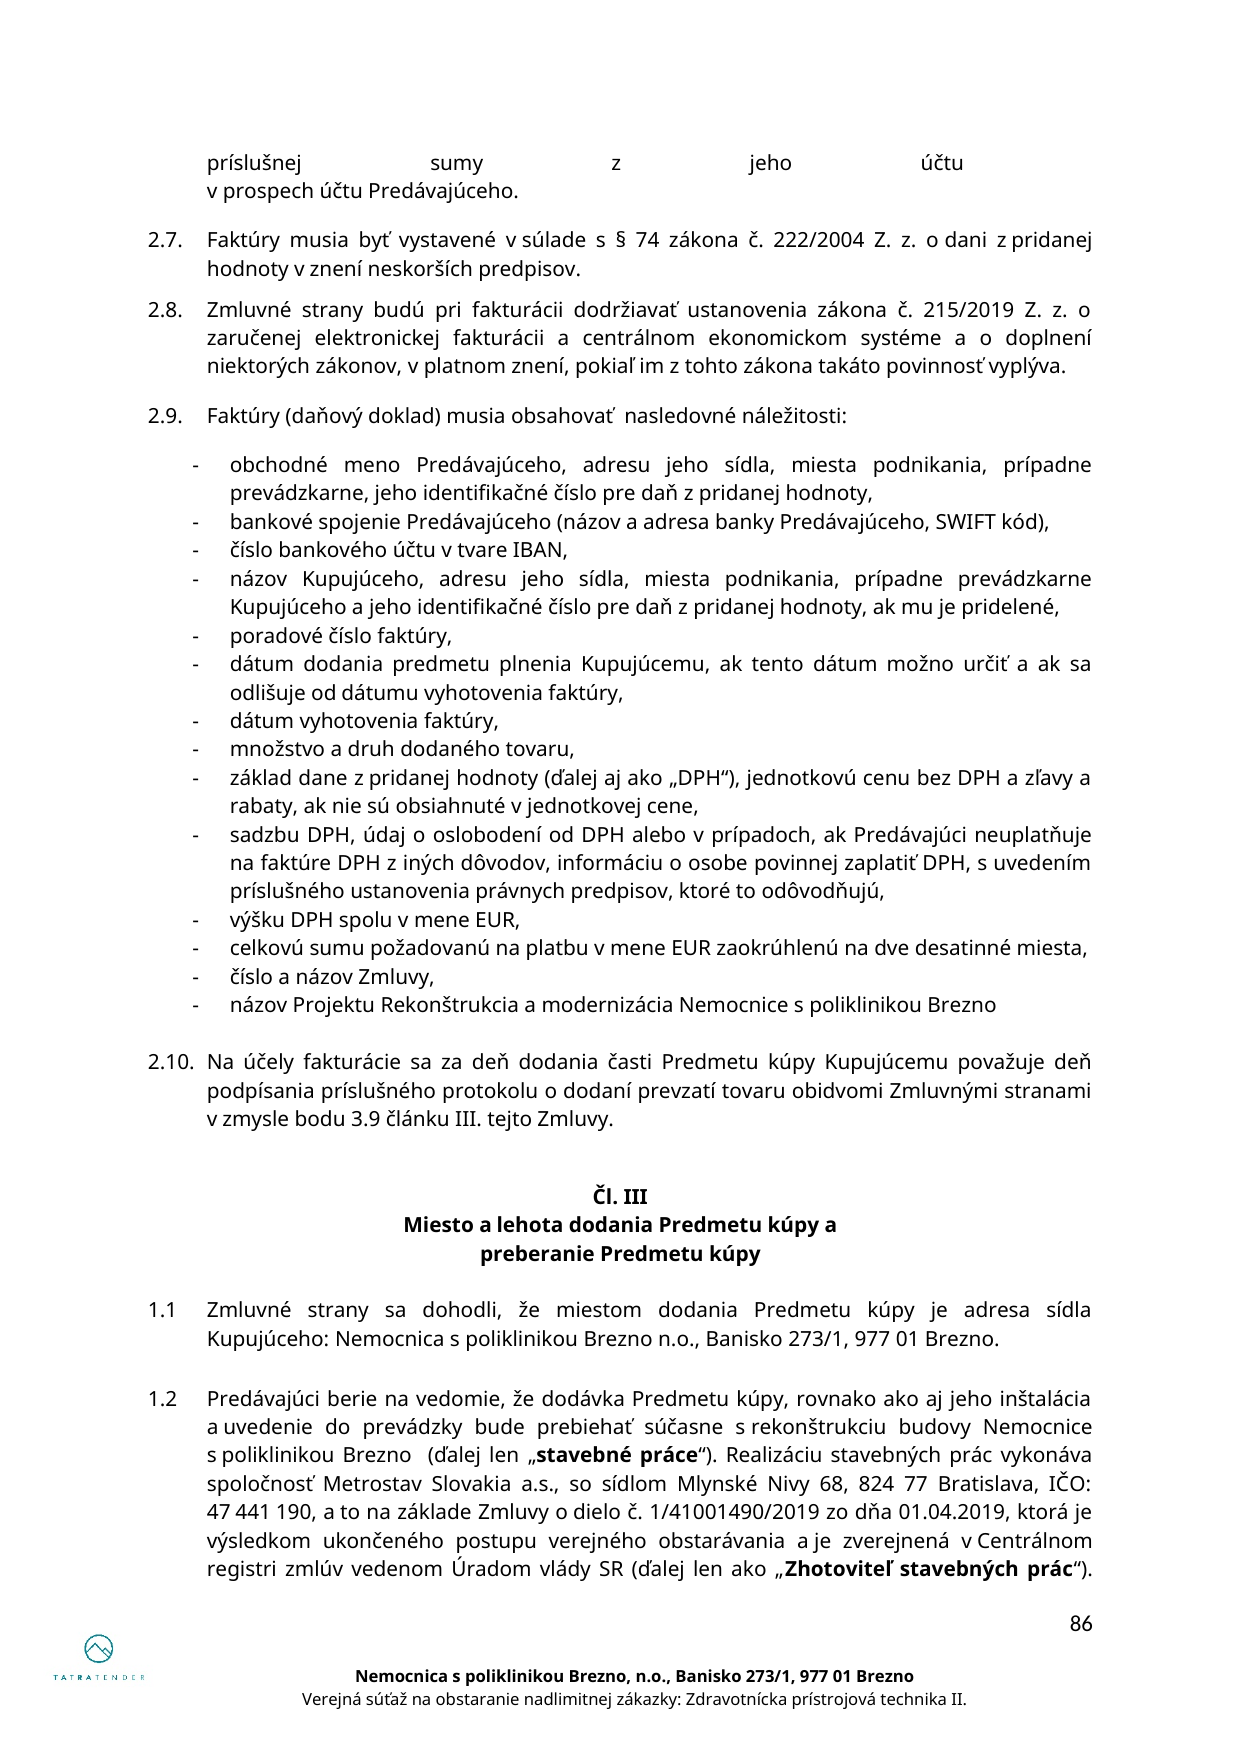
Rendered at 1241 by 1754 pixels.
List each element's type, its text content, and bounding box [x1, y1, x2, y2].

list základ dane z pridanej hodnoty (ďalej aj ako „DPH“), jednotkovú cenu bez DPH a zľavy a rabaty, ak nie sú obsiahnuté v jednotkovej cene, [192, 763, 1093, 820]
list sadzbu DPH, údaj o oslobodení od DPH alebo v prípadoch, ak Predávajúci neuplatňuje na faktúre DPH z iných dôvodov, informáciu o osobe povinnej zaplatiť DPH, s uvedením príslušného ustanovenia právnych predpisov, ktoré to odôvodňujú, [192, 820, 1093, 905]
list výšku DPH spolu v mene EUR, [192, 905, 1093, 933]
list množstvo a druh dodaného tovaru, [192, 734, 1093, 763]
list číslo a názov Zmluvy, [192, 962, 1093, 990]
list celkovú sumu požadovanú na platbu v mene EUR zaokrúhlenú na dve desatinné miesta, [192, 933, 1093, 962]
list názov Kupujúceho, adresu jeho sídla, miesta podnikania, prípadne prevádzkarne Kupujúceho a jeho identifikačné číslo pre daň z pridanej hodnoty, ak mu je pridelené, [192, 564, 1093, 621]
list Zmluvné strany budú pri fakturácii dodržiavať ustanovenia zákona č. 215/2019 Z. z. o zaručenej elektronickej fakturácii a centrálnom ekonomickom systéme a o doplnení niektorých zákonov, v platnom znení, pokiaľ im z tohto zákona takáto povinnosť vyplýva. [148, 295, 1093, 380]
list preberanie Predmetu kúpy [148, 1239, 1093, 1267]
picture [32, 1610, 165, 1704]
list poradové číslo faktúry, [192, 621, 1093, 649]
list Na účely fakturácie sa za deň dodania časti Predmetu kúpy Kupujúcemu považuje deň podpísania príslušného protokolu o dodaní prevzatí tovaru obidvomi Zmluvnými stranami v zmysle bodu 3.9 článku III. tejto Zmluvy. [148, 1047, 1093, 1133]
text Čl. III [148, 1182, 1093, 1210]
list Faktúry musia byť vystavené v súlade s § 74 zákona č. 222/2004 Z. z. o dani z pridanej hodnoty v znení neskorších predpisov. [148, 225, 1093, 282]
list dátum dodania predmetu plnenia Kupujúcemu, ak tento dátum možno určiť a ak sa odlišuje od dátumu vyhotovenia faktúry, [192, 649, 1093, 706]
list obchodné meno Predávajúceho, adresu jeho sídla, miesta podnikania, prípadne prevádzkarne, jeho identifikačné číslo pre daň z pridanej hodnoty, [192, 450, 1093, 507]
list Miesto a lehota dodania Predmetu kúpy a [148, 1210, 1093, 1239]
list dátum vyhotovenia faktúry, [192, 706, 1093, 734]
list názov Projektu Rekonštrukcia a modernizácia Nemocnice s poliklinikou Brezno [192, 990, 1093, 1019]
list Faktúry (daňový doklad) musia obsahovať nasledovné náležitosti: [148, 401, 1093, 429]
list Zmluvné strany sa dohodli, že miestom dodania Predmetu kúpy je adresa sídla Kupujúceho: Nemocnica s poliklinikou Brezno n.o., Banisko 273/1, 977 01 Brezno. [148, 1296, 1093, 1352]
list číslo bankového účtu v tvare IBAN, [192, 535, 1093, 564]
list bankové spojenie Predávajúceho (názov a adresa banky Predávajúceho, SWIFT kód), [192, 507, 1093, 535]
